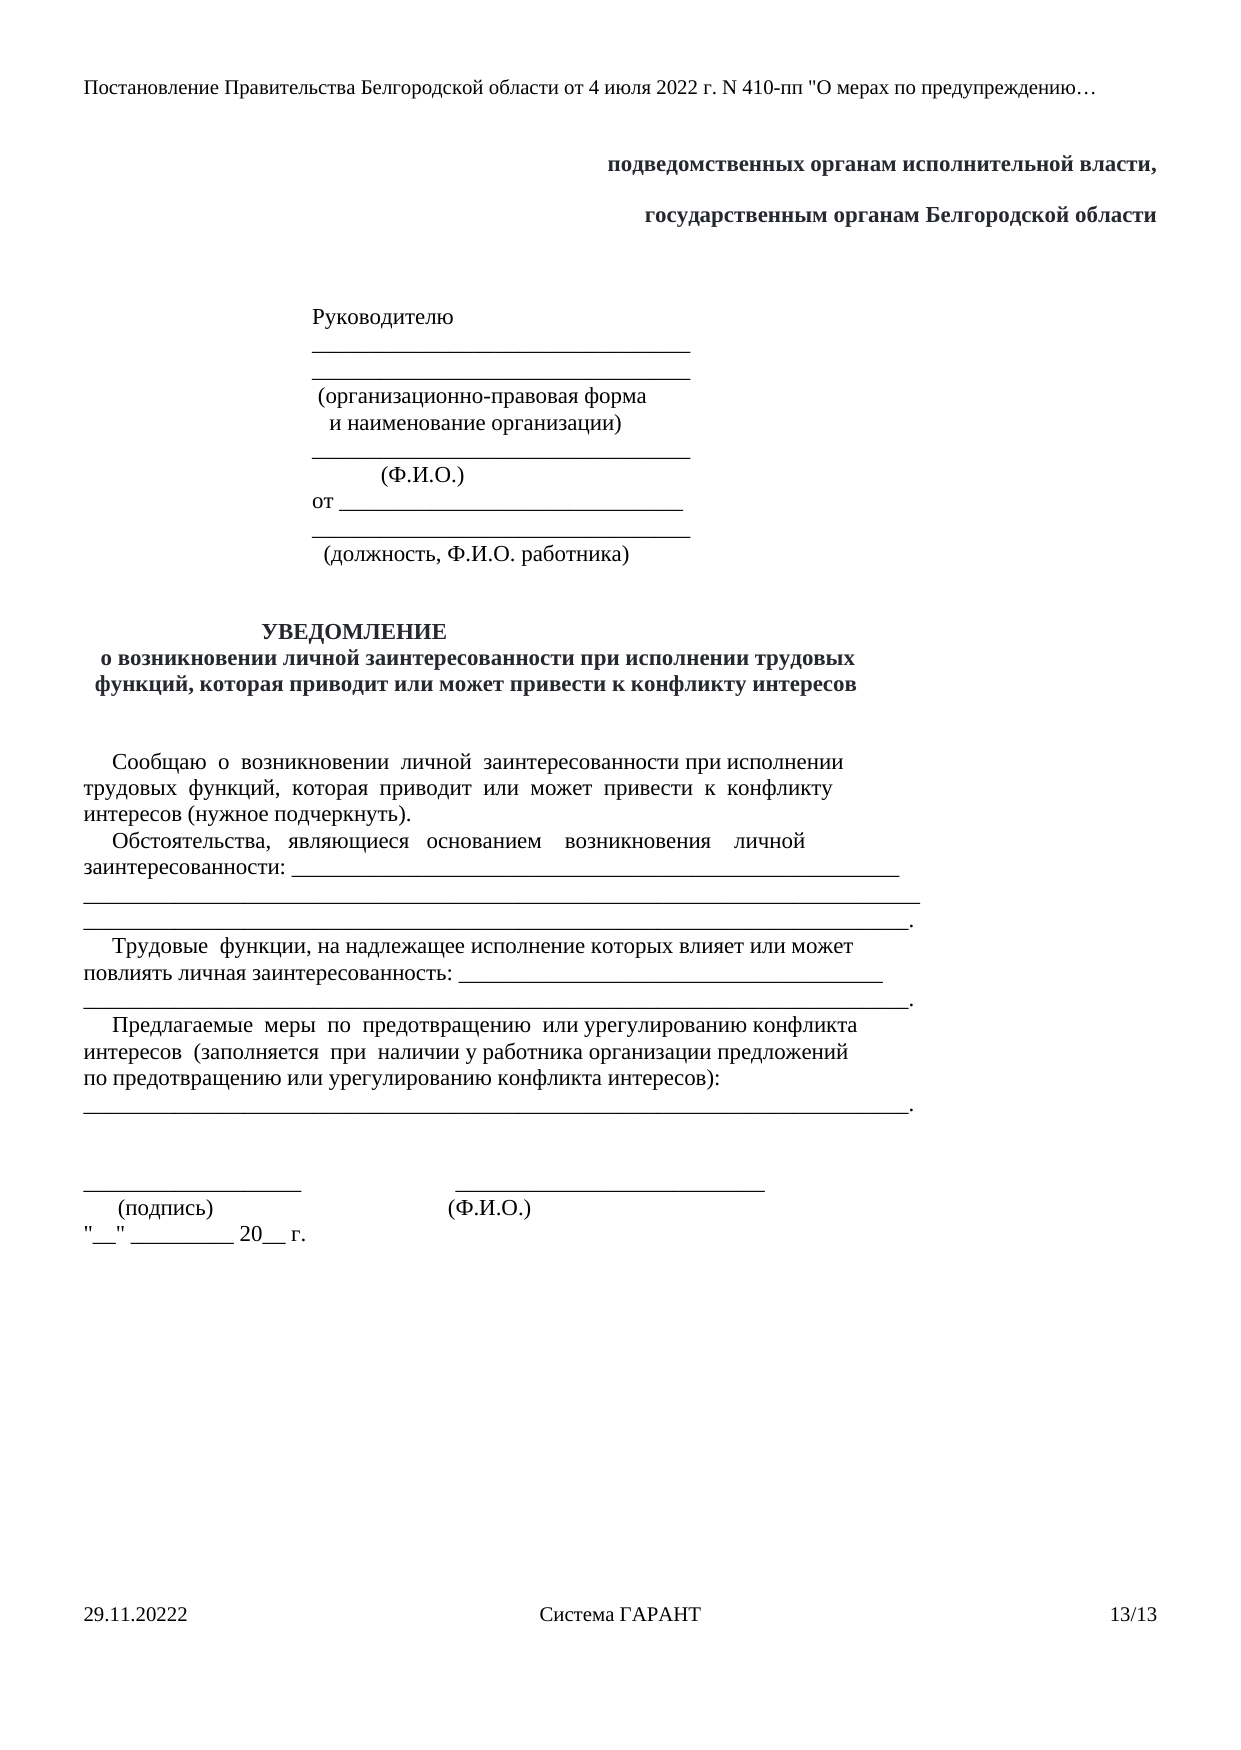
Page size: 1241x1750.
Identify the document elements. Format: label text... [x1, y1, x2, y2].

text интересов (нужное подчеркнуть). [83, 801, 1157, 827]
text государственным органам Белгородской области [83, 201, 1157, 227]
text трудовых функций, которая приводит или может привести к конфликту [83, 774, 1157, 801]
text и наименование организации) [83, 408, 1157, 435]
text заинтересованности: _____________________________________________________ [83, 853, 1157, 879]
text (должность, Ф.И.О. работника) [83, 540, 1157, 567]
text "__" _________ 20__ г. [83, 1221, 1157, 1247]
text интересов (заполняется при наличии у работника организации предложений [83, 1038, 1157, 1064]
text повлиять личная заинтересованность: _____________________________________ [83, 959, 1157, 985]
text ___________________ ___________________________ [83, 1168, 1157, 1194]
text _________________________________ [83, 329, 1157, 356]
text (Ф.И.О.) [83, 461, 1157, 488]
text по предотвращению или урегулированию конфликта интересов): [83, 1064, 1157, 1090]
text Руководителю [83, 303, 1157, 329]
text функций, которая приводит или может привести к конфликту интересов [83, 670, 1157, 697]
text Предлагаемые меры по предотвращению или урегулированию конфликта [83, 1011, 1157, 1038]
text УВЕДОМЛЕНИЕ [83, 618, 1157, 644]
text _________________________________ [83, 514, 1157, 540]
text _________________________________________________________________________ [83, 879, 1157, 906]
text от ______________________________ [83, 488, 1157, 514]
text (подпись) (Ф.И.О.) [83, 1194, 1157, 1221]
text Сообщаю о возникновении личной заинтересованности при исполнении [83, 748, 1157, 774]
text ________________________________________________________________________. [83, 906, 1157, 932]
text _________________________________ [83, 356, 1157, 382]
text ________________________________________________________________________. [83, 985, 1157, 1011]
text ________________________________________________________________________. [83, 1090, 1157, 1117]
text _________________________________ [83, 435, 1157, 461]
text (организационно-правовая форма [83, 382, 1157, 408]
text подведомственных органам исполнительной власти, [83, 150, 1157, 176]
text Обстоятельства, являющиеся основанием возникновения личной [83, 827, 1157, 853]
text Трудовые функции, на надлежащее исполнение которых влияет или может [83, 932, 1157, 959]
text о возникновении личной заинтересованности при исполнении трудовых [83, 644, 1157, 670]
